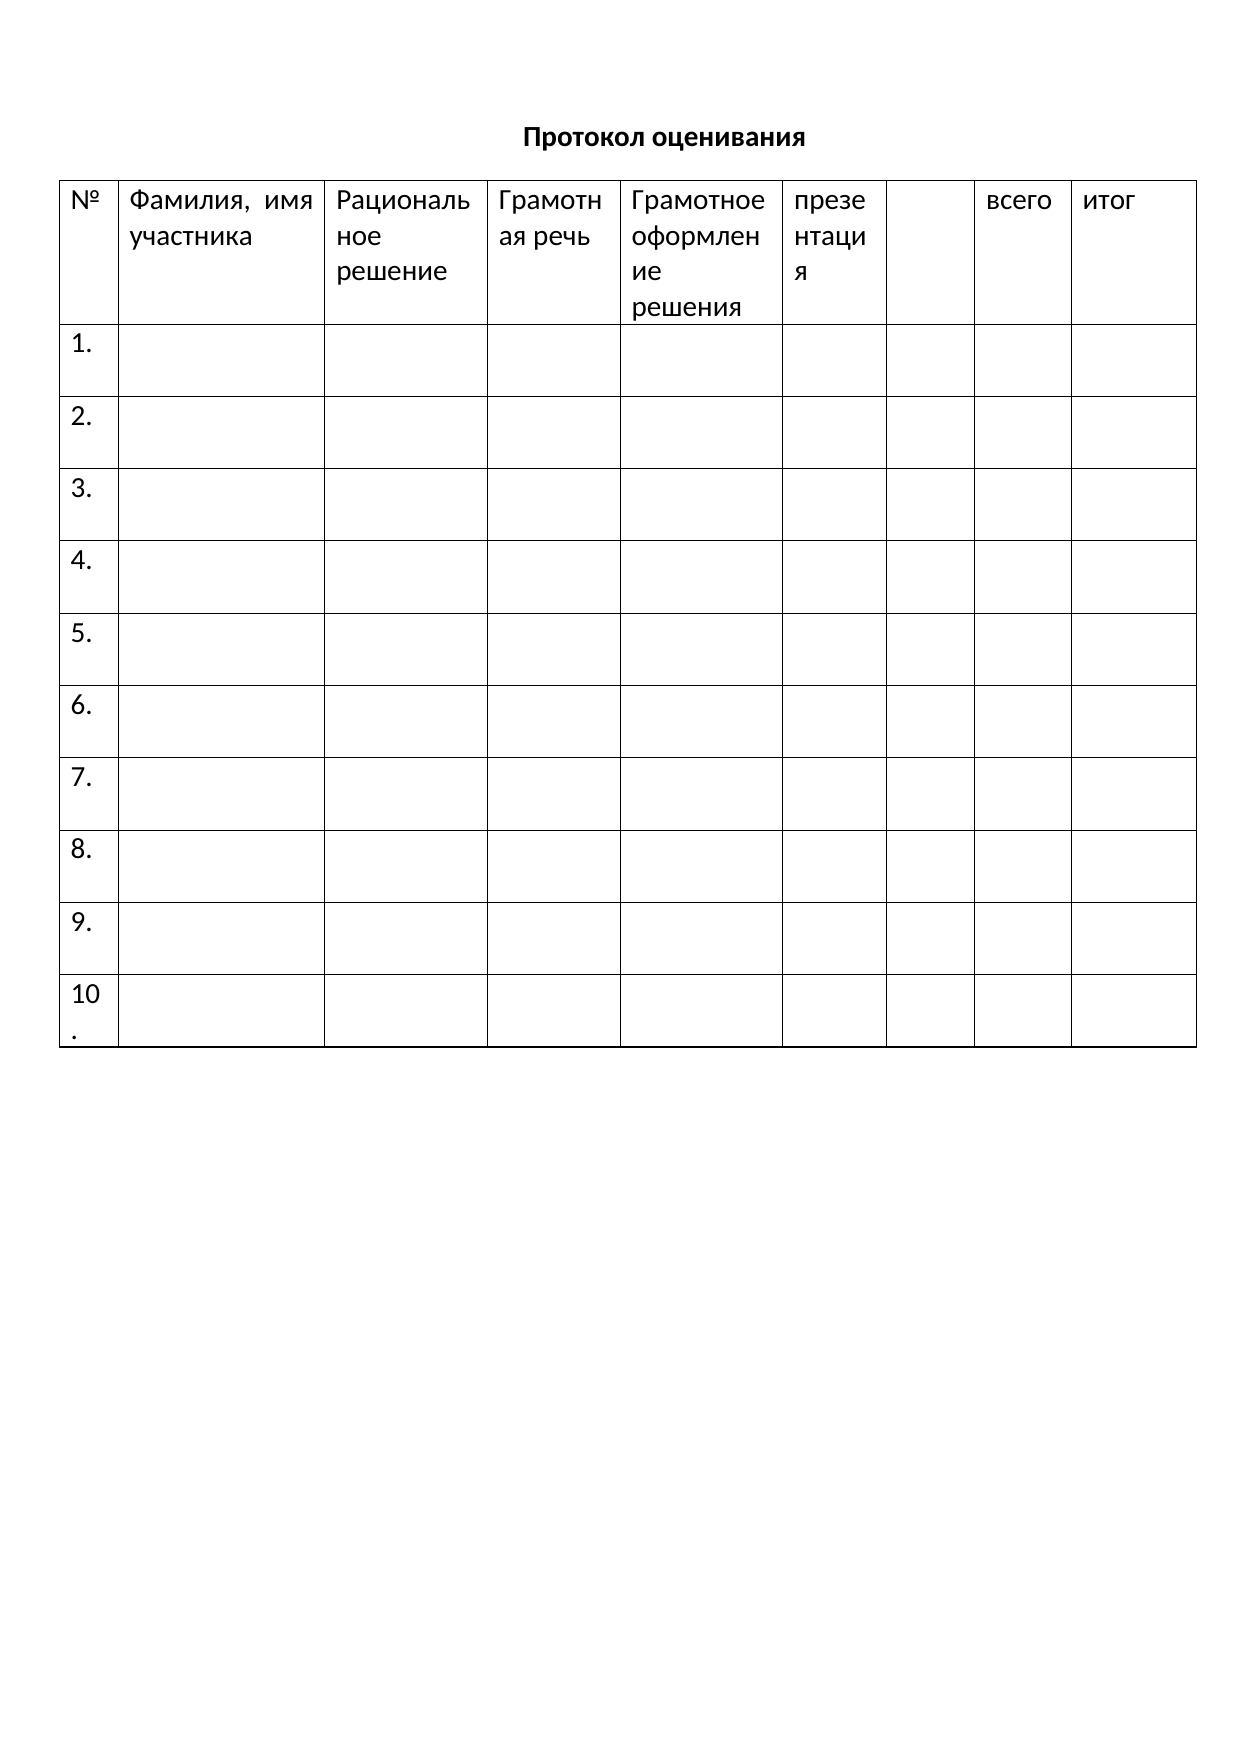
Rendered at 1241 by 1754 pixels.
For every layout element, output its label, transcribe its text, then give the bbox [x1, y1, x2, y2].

text Протокол оценивания [177, 118, 1152, 154]
table_cell [488, 831, 620, 902]
table_header Грамотная речь [488, 181, 620, 323]
table_cell [488, 469, 620, 540]
table_cell [975, 541, 1071, 613]
table_cell [621, 325, 782, 396]
table_header Фамилия, имя участника [119, 181, 324, 323]
table_cell [975, 758, 1071, 829]
table_cell [975, 686, 1071, 757]
table_cell [783, 758, 886, 829]
table_cell [621, 541, 782, 613]
table_cell 3. [60, 469, 118, 540]
table_cell 8. [60, 831, 118, 902]
table_cell [621, 975, 782, 1046]
table_cell [325, 614, 487, 685]
table_cell [887, 975, 974, 1046]
table_cell [1072, 903, 1196, 974]
table_cell 9. [60, 903, 118, 974]
table_cell [488, 614, 620, 685]
table_cell [783, 469, 886, 540]
table_cell [488, 541, 620, 613]
table_cell [621, 686, 782, 757]
table_cell 6. [60, 686, 118, 757]
table_cell [887, 903, 974, 974]
table_cell [887, 325, 974, 396]
table_cell [325, 975, 487, 1046]
table_cell [887, 831, 974, 902]
table_cell [325, 686, 487, 757]
table_cell [621, 758, 782, 829]
table_cell [1072, 975, 1196, 1046]
table_cell [325, 469, 487, 540]
table_cell 7. [60, 758, 118, 829]
table_cell 5. [60, 614, 118, 685]
table_cell [783, 614, 886, 685]
table_cell [887, 469, 974, 540]
table_cell [488, 903, 620, 974]
table_cell [119, 541, 324, 613]
table_cell [488, 975, 620, 1046]
table_cell [887, 541, 974, 613]
table_cell [1072, 614, 1196, 685]
table_cell [119, 975, 324, 1046]
table_cell [119, 397, 324, 468]
table_cell [325, 325, 487, 396]
table_cell [1072, 469, 1196, 540]
table_cell [975, 397, 1071, 468]
table_cell [783, 325, 886, 396]
table_cell [488, 325, 620, 396]
table_cell [1072, 758, 1196, 829]
table_cell [119, 325, 324, 396]
table_cell [488, 397, 620, 468]
table_cell [783, 686, 886, 757]
table_cell [325, 831, 487, 902]
table_cell [621, 831, 782, 902]
table_cell [975, 325, 1071, 396]
table_cell [621, 397, 782, 468]
table_cell [119, 903, 324, 974]
table_cell [119, 686, 324, 757]
table_cell 4. [60, 541, 118, 613]
table_cell [119, 831, 324, 902]
table_header Грамотное оформление решения [621, 181, 782, 323]
table_cell [488, 758, 620, 829]
table_cell [1072, 686, 1196, 757]
table_cell [887, 397, 974, 468]
table_cell [488, 686, 620, 757]
table_cell [887, 614, 974, 685]
table_header презентация [783, 181, 886, 323]
table_cell [783, 903, 886, 974]
table_cell [975, 614, 1071, 685]
table_cell [783, 541, 886, 613]
table_cell [1072, 325, 1196, 396]
table_cell [1072, 541, 1196, 613]
table_cell 1. [60, 325, 118, 396]
table_cell [621, 903, 782, 974]
table_cell [887, 686, 974, 757]
table_cell [975, 469, 1071, 540]
table_cell [975, 831, 1071, 902]
table_header всего [975, 181, 1071, 323]
table_cell [325, 397, 487, 468]
table_cell [783, 831, 886, 902]
table_header итог [1072, 181, 1196, 323]
table_cell [975, 975, 1071, 1046]
table_cell [1072, 397, 1196, 468]
table_cell [975, 903, 1071, 974]
table_cell [119, 469, 324, 540]
table_cell [325, 903, 487, 974]
table_cell [621, 469, 782, 540]
table_cell 2. [60, 397, 118, 468]
table_cell [119, 758, 324, 829]
table_header Рациональное решение [325, 181, 487, 323]
table_cell [783, 397, 886, 468]
table_header [887, 181, 974, 323]
table_cell [119, 614, 324, 685]
table_cell [621, 614, 782, 685]
table_header № [60, 181, 118, 323]
table_cell [325, 758, 487, 829]
table_cell [783, 975, 886, 1046]
table_cell [325, 541, 487, 613]
table_cell 10. [60, 975, 118, 1046]
table_cell [1072, 831, 1196, 902]
table_cell [887, 758, 974, 829]
